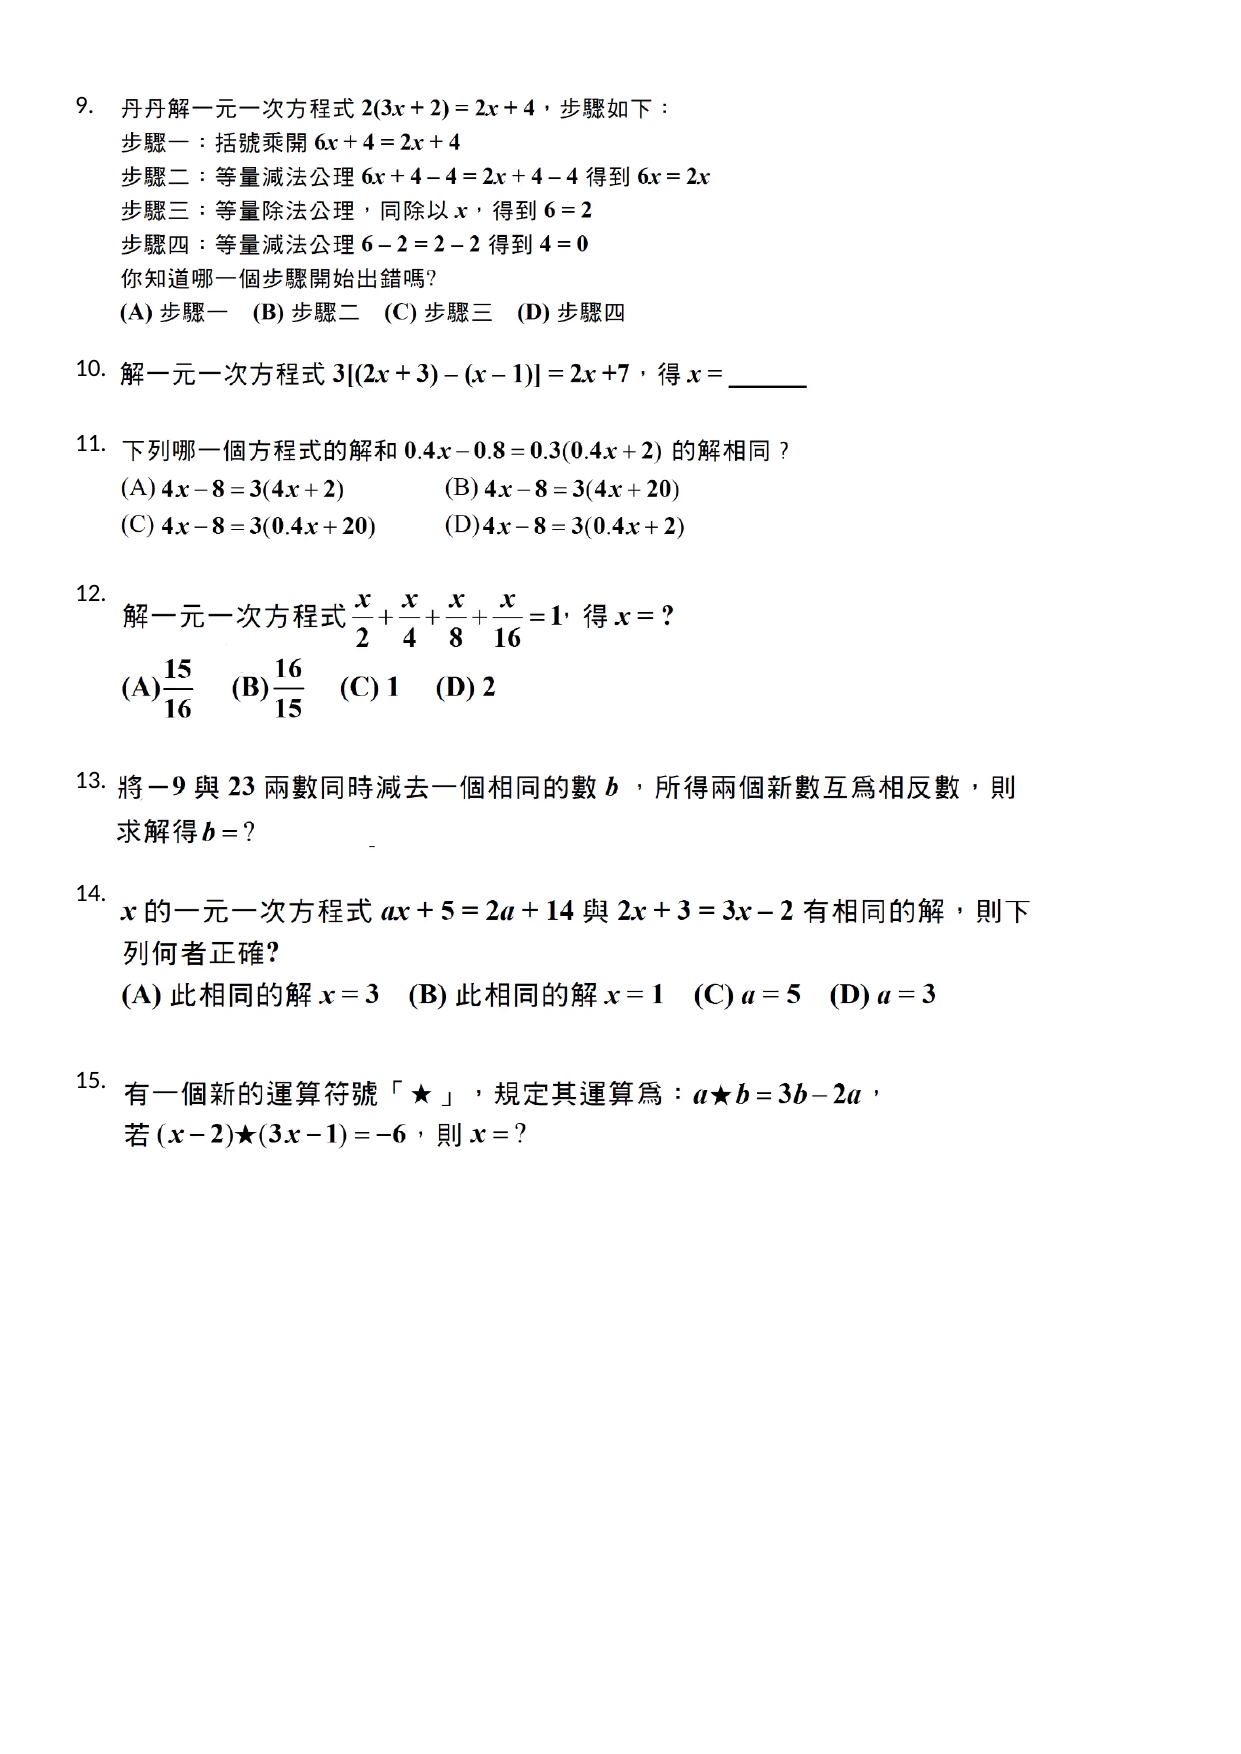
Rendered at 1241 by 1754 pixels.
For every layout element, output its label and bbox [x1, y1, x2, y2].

picture [112, 352, 821, 400]
picture [112, 764, 1050, 862]
picture [112, 577, 698, 750]
picture [112, 1064, 898, 1166]
picture [112, 89, 765, 345]
picture [112, 877, 1039, 1027]
picture [112, 427, 806, 555]
